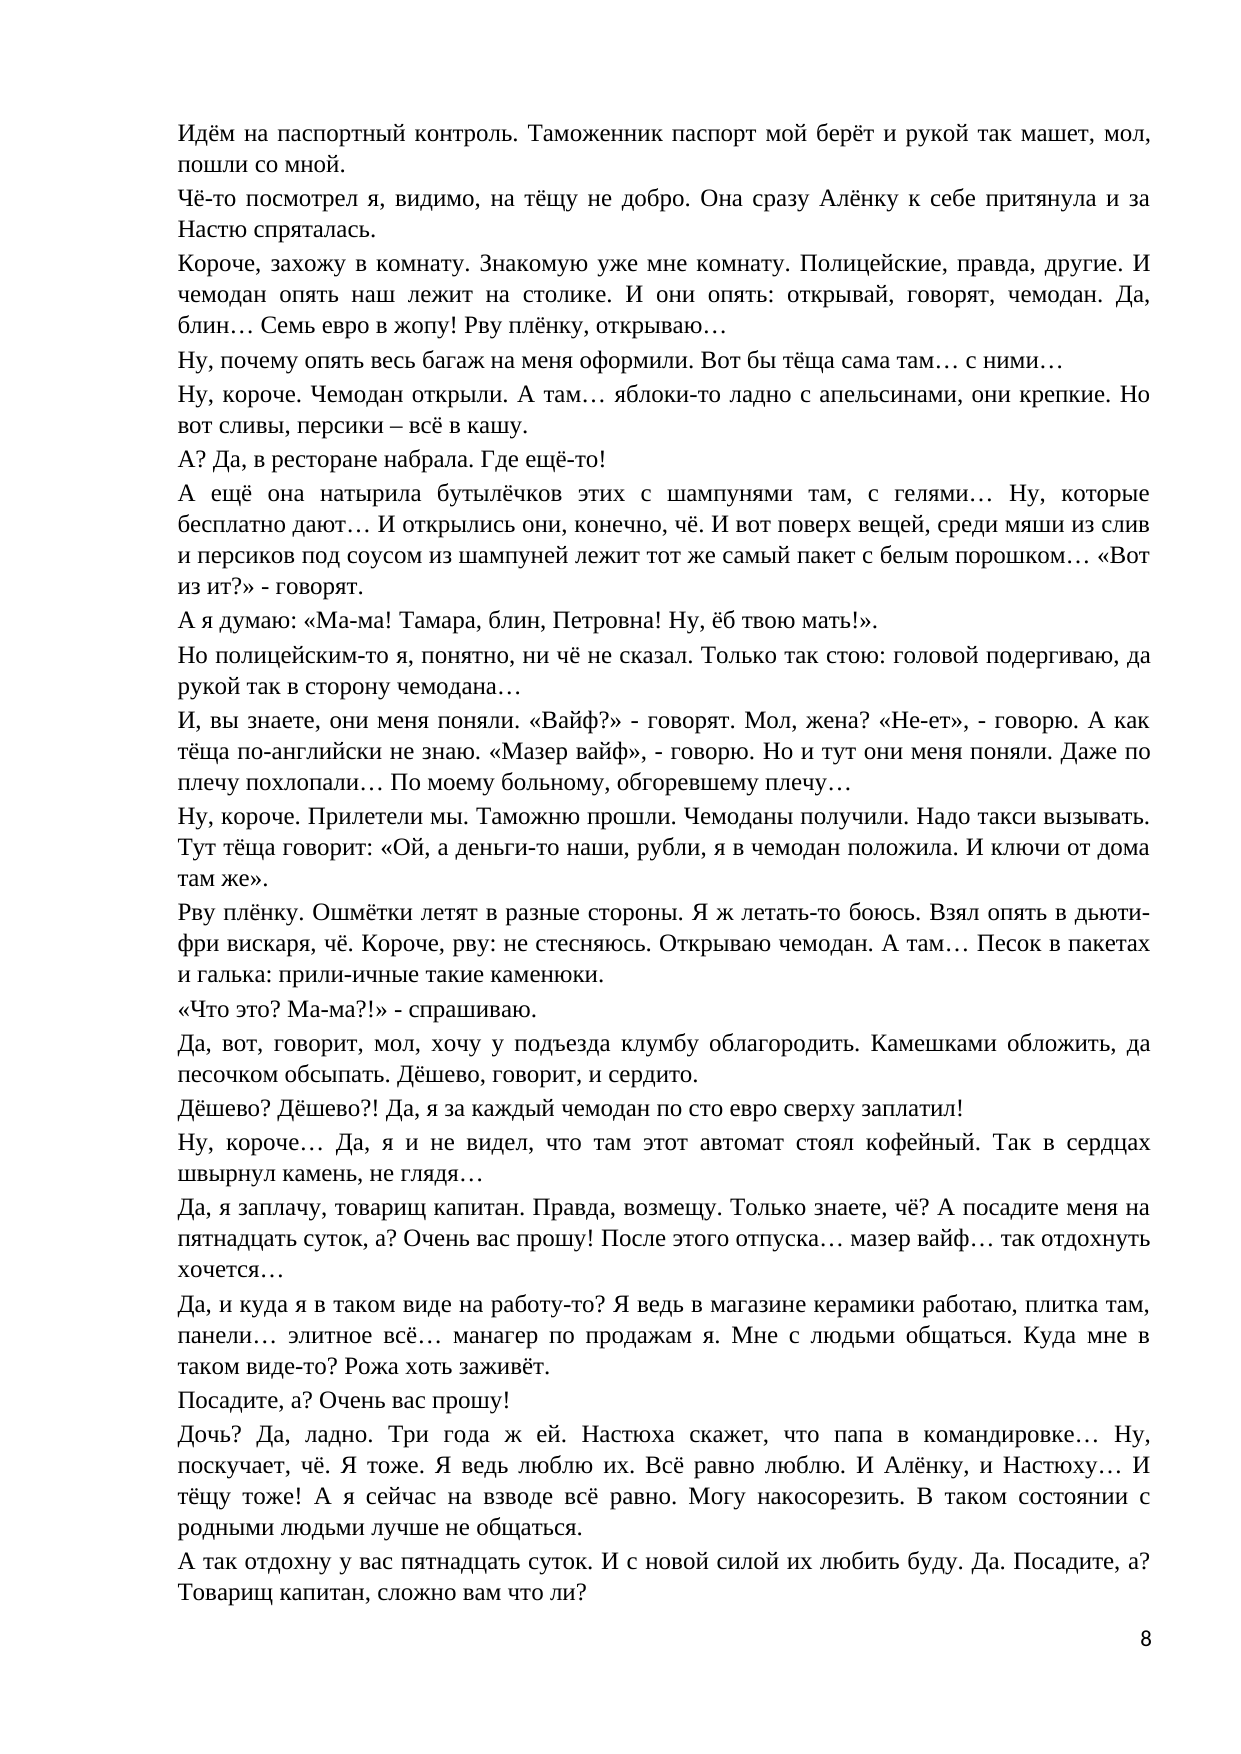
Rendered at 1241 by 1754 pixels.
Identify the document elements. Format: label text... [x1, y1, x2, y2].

text А? Да, в ресторане набрала. Где ещё-то! [177, 444, 1152, 473]
text Дочь? Да, ладно. Три года ж ей. Настюха скажет, что папа в командировке… Ну, поскучает, чё. Я тоже. Я ведь люблю их. Всё равно люблю. И Алёнку, и Настюху… И тёщу тоже! А я сейчас на взводе всё равно. Могу накосорезить. В таком состоянии с родными людьми лучше не общаться. [177, 1419, 1152, 1541]
text Идём на паспортный контроль. Таможенник паспорт мой берёт и рукой так машет, мол, пошли со мной. [177, 118, 1152, 178]
text Да, и куда я в таком виде на работу-то? Я ведь в магазине керамики работаю, плитка там, панели… элитное всё… манагер по продажам я. Мне с людьми общаться. Куда мне в таком виде-то? Рожа хоть заживёт. [177, 1289, 1152, 1379]
text Ну, короче. Чемодан открыли. А там… яблоки-то ладно с апельсинами, они крепкие. Но вот сливы, персики – всё в кашу. [177, 379, 1152, 439]
text «Что это? Ма-ма?!» - спрашиваю. [177, 994, 1152, 1022]
text Да, я заплачу, товарищ капитан. Правда, возмещу. Только знаете, чё? А посадите меня на пятнадцать суток, а? Очень вас прошу! После этого отпуска… мазер вайф… так отдохнуть хочется… [177, 1192, 1152, 1283]
text Ну, почему опять весь багаж на меня оформили. Вот бы тёща сама там… с ними… [177, 345, 1152, 373]
text Короче, захожу в комнату. Знакомую уже мне комнату. Полицейские, правда, другие. И чемодан опять наш лежит на столике. И они опять: открывай, говорят, чемодан. Да, блин… Семь евро в жопу! Рву плёнку, открываю… [177, 248, 1152, 339]
text Да, вот, говорит, мол, хочу у подъезда клумбу облагородить. Камешками обложить, да песочком обсыпать. Дёшево, говорит, и сердито. [177, 1028, 1152, 1088]
text А я думаю: «Ма-ма! Тамара, блин, Петровна! Ну, ёб твою мать!». [177, 606, 1152, 634]
text Дёшево? Дёшево?! Да, я за каждый чемодан по сто евро сверху заплатил! [177, 1093, 1152, 1122]
text А ещё она натырила бутылёчков этих с шампунями там, с гелями… Ну, которые бесплатно дают… И открылись они, конечно, чё. И вот поверх вещей, среди мяши из слив и персиков под соусом из шампуней лежит тот же самый пакет с белым порошком… «Вот из ит?» - говорят. [177, 478, 1152, 600]
text Рву плёнку. Ошмётки летят в разные стороны. Я ж летать-то боюсь. Взял опять в дьюти-фри вискаря, чё. Короче, рву: не стесняюсь. Открываю чемодан. А там… Песок в пакетах и галька: прили-ичные такие каменюки. [177, 897, 1152, 988]
text Но полицейским-то я, понятно, ни чё не сказал. Только так стою: головой подергиваю, да рукой так в сторону чемодана… [177, 640, 1152, 699]
text Чё-то посмотрел я, видимо, на тёщу не добро. Она сразу Алёнку к себе притянула и за Настю спряталась. [177, 183, 1152, 243]
text Ну, короче. Прилетели мы. Таможню прошли. Чемоданы получили. Надо такси вызывать. Тут тёща говорит: «Ой, а деньги-то наши, рубли, я в чемодан положила. И ключи от дома там же». [177, 801, 1152, 892]
text И, вы знаете, они меня поняли. «Вайф?» - говорят. Мол, жена? «Не-ет», - говорю. А как тёща по-английски не знаю. «Мазер вайф», - говорю. Но и тут они меня поняли. Даже по плечу похлопали… По моему больному, обгоревшему плечу… [177, 705, 1152, 796]
text Посадите, а? Очень вас прошу! [177, 1385, 1152, 1414]
text Ну, короче… Да, я и не видел, что там этот автомат стоял кофейный. Так в сердцах швырнул камень, не глядя… [177, 1127, 1152, 1187]
text А так отдохну у вас пятнадцать суток. И с новой силой их любить буду. Да. Посадите, а? Товарищ капитан, сложно вам что ли? [177, 1546, 1152, 1606]
